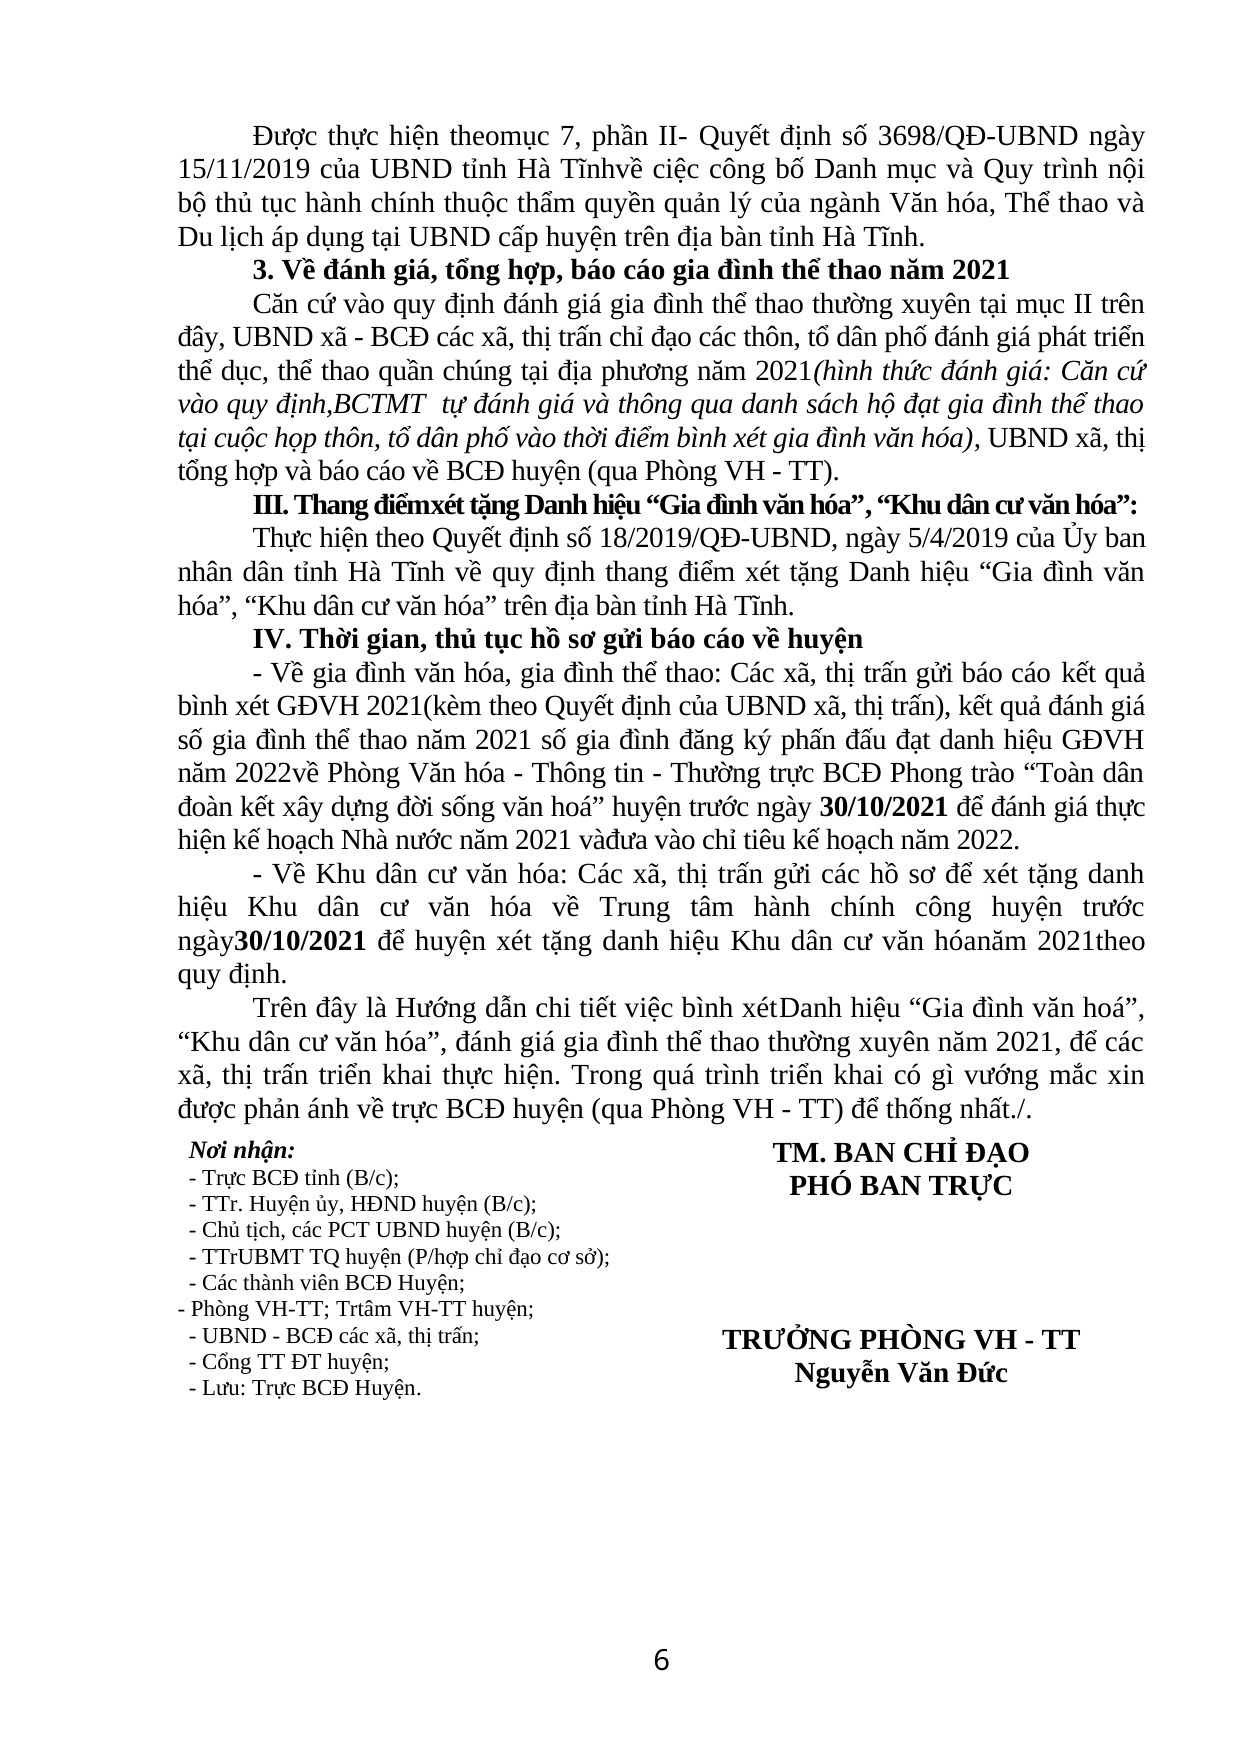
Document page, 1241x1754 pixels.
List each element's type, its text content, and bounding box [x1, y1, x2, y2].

text Căn cứ vào quy định đánh giá gia đình thể thao thường xuyên tại mục II trên đây, UBND xã - BCĐ các xã, thị trấn chỉ đạo các thôn, tổ dân phố đánh giá phát triển thể dục, thể thao quần chúng tại địa phương năm 2021(hình thức đánh giá: Căn cứ vào quy định,BCTMT tự đánh giá và thông qua danh sách hộ đạt gia đình thể thao tại cuộc họp thôn, tổ dân phố vào thời điểm bình xét gia đình văn hóa), UBND xã, thị tổng hợp và báo cáo về BCĐ huyện (qua Phòng VH - TT). [177, 286, 1146, 487]
text Thực hiện theo Quyết định số 18/2019/QĐ-UBND, ngày 5/4/2019 của Ủy ban nhân dân tỉnh Hà Tĩnh về quy định thang điểm xét tặng Danh hiệu “Gia đình văn hóa”, “Khu dân cư văn hóa” trên địa bàn tỉnh Hà Tĩnh. [177, 521, 1146, 621]
text - Về gia đình văn hóa, gia đình thể thao: Các xã, thị trấn gửi báo cáo kết quả bình xét GĐVH 2021(kèm theo Quyết định của UBND xã, thị trấn), kết quả đánh giá số gia đình thể thao năm 2021 số gia đình đăng ký phấn đấu đạt danh hiệu GĐVH năm 2022về Phòng Văn hóa - Thông tin - Thường trực BCĐ Phong trào “Toàn dân đoàn kết xây dựng đời sống văn hoá” huyện trước ngày 30/10/2021 để đánh giá thực hiện kế hoạch Nhà nước năm 2021 vàđưa vào chỉ tiêu kế hoạch năm 2022. [177, 655, 1146, 856]
text III. Thang điểmxét tặng Danh hiệu “Gia đình văn hóa”, “Khu dân cư văn hóa”: [177, 487, 1146, 521]
table_header TM. BAN CHỈ ĐẠO PHÓ BAN TRỰC TRƯỞNG PHÒNG VH - TT Nguyễn Văn Đức [645, 1135, 1157, 1422]
text 3. Về đánh giá, tổng hợp, báo cáo gia đình thể thao năm 2021 [177, 252, 1146, 286]
table_header Nơi nhận: - Trực BCĐ tỉnh (B/c); - TTr. Huyện ủy, HĐND huyện (B/c); - Chủ tịch, các PCT UBND huyện (B/c); - TTrUBMT TQ huyện (P/hợp chỉ đạo cơ sở); - Các thành viên BCĐ Huyện; - Phòng VH-TT; Trtâm VH-TT huyện; - UBND - BCĐ các xã, thị trấn; - Cổng TT ĐT huyện; - Lưu: Trực BCĐ Huyện. [177, 1135, 645, 1422]
text - Về Khu dân cư văn hóa: Các xã, thị trấn gửi các hồ sơ để xét tặng danh hiệu Khu dân cư văn hóa về Trung tâm hành chính công huyện trước ngày30/10/2021 để huyện xét tặng danh hiệu Khu dân cư văn hóanăm 2021theo quy định. [177, 856, 1146, 990]
text IV. Thời gian, thủ tục hồ sơ gửi báo cáo về huyện [177, 621, 1146, 655]
text Được thực hiện theomục 7, phần II- Quyết định số 3698/QĐ-UBND ngày 15/11/2019 của UBND tỉnh Hà Tĩnhvề ciệc công bố Danh mục và Quy trình nội bộ thủ tục hành chính thuộc thẩm quyền quản lý của ngành Văn hóa, Thể thao và Du lịch áp dụng tại UBND cấp huyện trên địa bàn tỉnh Hà Tĩnh. [177, 118, 1146, 252]
text Trên đây là Hướng dẫn chi tiết việc bình xétDanh hiệu “Gia đình văn hoá”, “Khu dân cư văn hóa”, đánh giá gia đình thể thao thường xuyên năm 2021, để các xã, thị trấn triển khai thực hiện. Trong quá trình triển khai có gì vướng mắc xin được phản ánh về trực BCĐ huyện (qua Phòng VH - TT) để thống nhất./. [177, 990, 1146, 1124]
